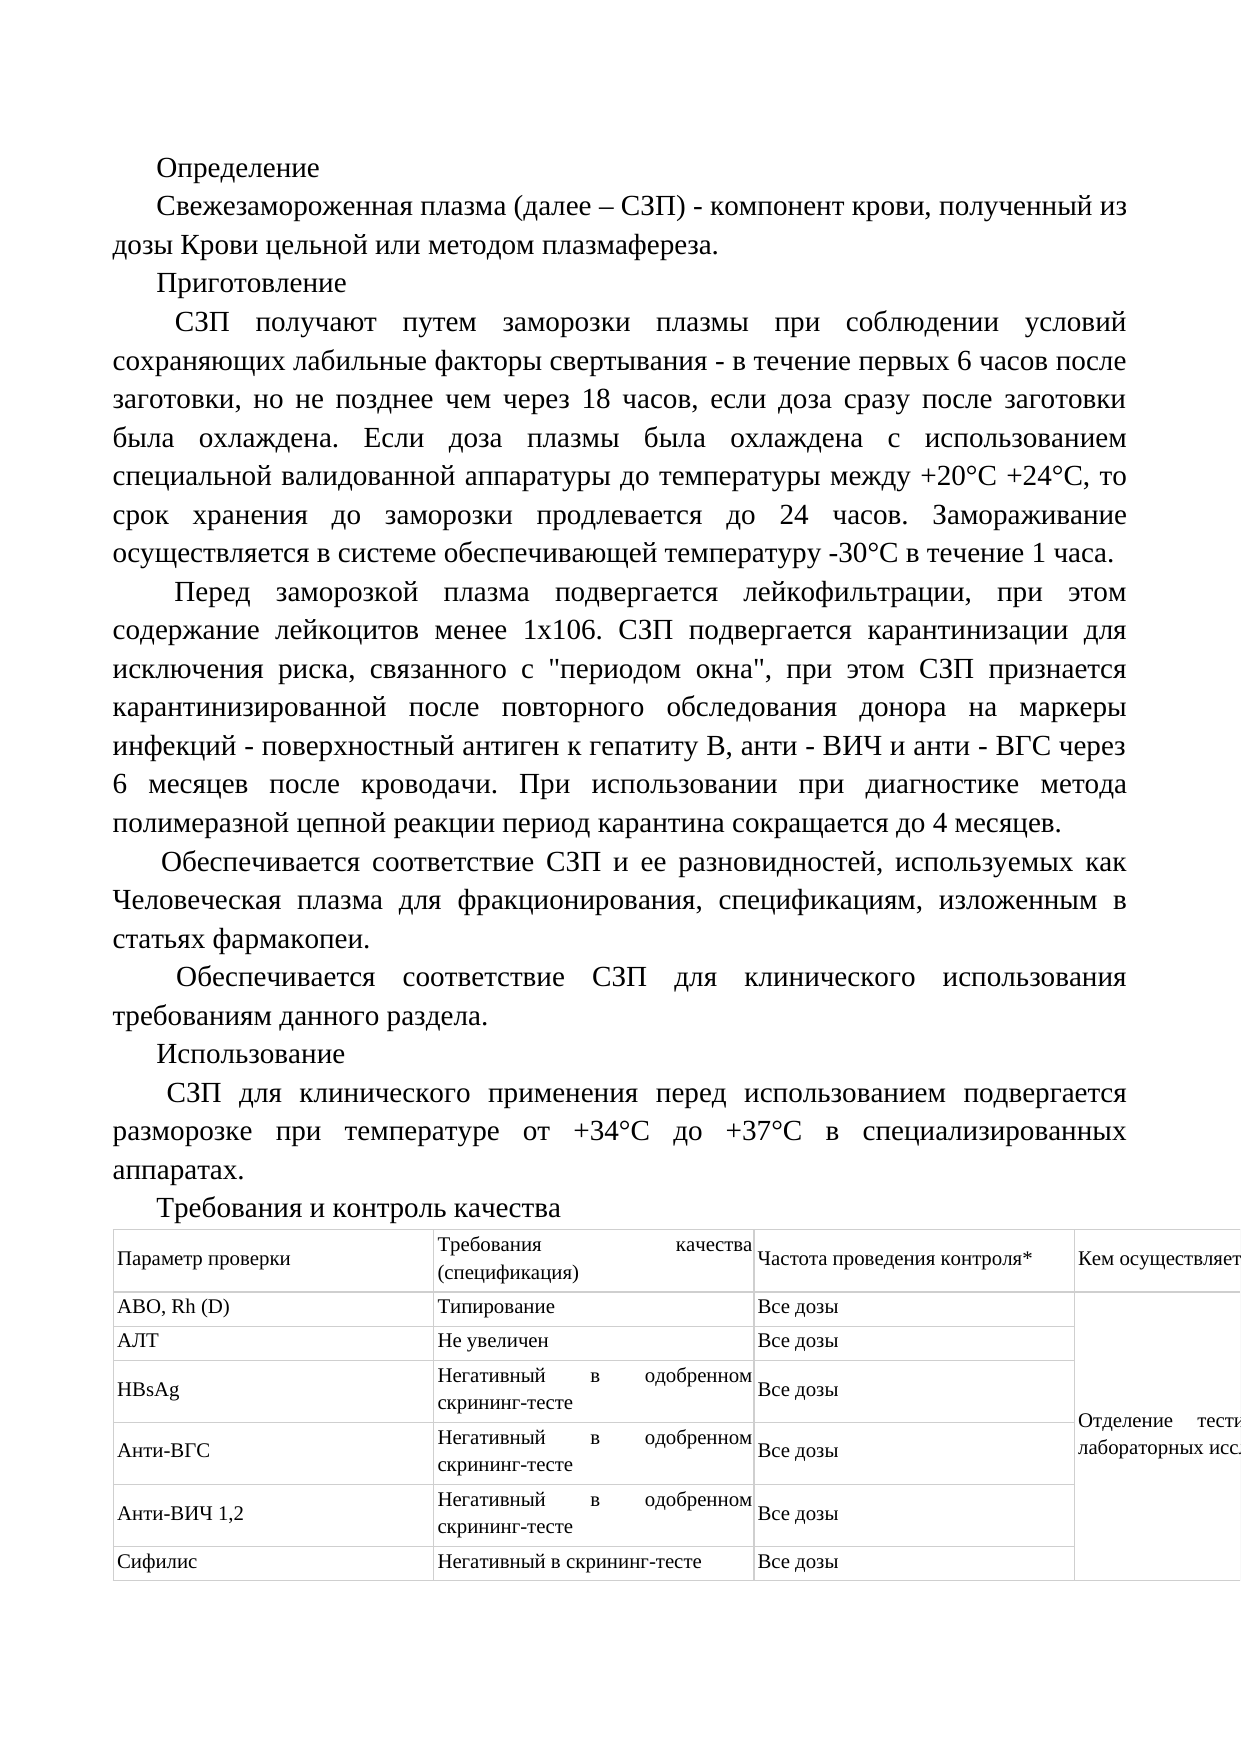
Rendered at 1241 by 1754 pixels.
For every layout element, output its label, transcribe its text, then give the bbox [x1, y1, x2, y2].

text Требования и контроль качества [112, 1191, 1128, 1224]
text Перед заморозкой плазма подвергается лейкофильтрации, при этом содержание лейкоцитов менее 1х106. СЗП подвергается карантинизации для исключения риска, связанного с "периодом окна", при этом СЗП признается карантинизированной после повторного обследования донора на маркеры инфекций - поверхностный антиген к гепатиту В, анти - ВИЧ и анти - ВГС через 6 месяцев после кроводачи. При использовании при диагностике метода полимеразной цепной реакции период карантина сокращается до 4 месяцев. [112, 574, 1128, 839]
table_cell Все дозы [755, 1423, 1074, 1484]
table_cell Негативный в скрининг-тесте [434, 1547, 753, 1580]
table_header Требования качества (спецификация) [434, 1230, 753, 1291]
table_cell Все дозы [755, 1547, 1074, 1580]
text СЗП для клинического применения перед использованием подвергается разморозке при температуре от +34°С до +37°С в специализированных аппаратах. [112, 1075, 1128, 1186]
table_cell Анти-ВГС [114, 1423, 433, 1484]
table_cell Все дозы [755, 1361, 1074, 1422]
text Обеспечивается соответствие СЗП для клинического использования требованиям данного раздела. [112, 959, 1128, 1031]
table_cell Анти-ВИЧ 1,2 [114, 1485, 433, 1546]
table_cell Все дозы [755, 1293, 1074, 1326]
table_cell Сифилис [114, 1547, 433, 1580]
table_cell Типирование [434, 1293, 753, 1326]
table_cell HBsAg [114, 1361, 433, 1422]
table_header Частота проведения контроля* [755, 1230, 1074, 1291]
table_cell Негативный в одобренном скрининг-тесте [434, 1485, 753, 1546]
text СЗП получают путем заморозки плазмы при соблюдении условий сохраняющих лабильные факторы свертывания - в течение первых 6 часов после заготовки, но не позднее чем через 18 часов, если доза сразу после заготовки была охлаждена. Если доза плазмы была охлаждена с использованием специальной валидованной аппаратуры до температуры между +20°С +24°С, то срок хранения до заморозки продлевается до 24 часов. Замораживание осуществляется в системе обеспечивающей температуру -30°С в течение 1 часа. [112, 304, 1128, 569]
table_cell АЛТ [114, 1327, 433, 1360]
table_cell Все дозы [755, 1327, 1074, 1360]
table_header Кем осуществляется контроль [1075, 1230, 1240, 1291]
text Использование [112, 1036, 1128, 1070]
table_header Параметр проверки [114, 1230, 433, 1291]
table_cell Негативный в одобренном скрининг-тесте [434, 1423, 753, 1484]
table_cell Все дозы [755, 1485, 1074, 1546]
table_cell Не увеличен [434, 1327, 753, 1360]
text Свежезамороженная плазма (далее – СЗП) - компонент крови, полученный из дозы Крови цельной или методом плазмафереза. [112, 188, 1128, 261]
table_cell Негативный в одобренном скрининг-тесте [434, 1361, 753, 1422]
table_cell ABO, Rh (D) [114, 1293, 433, 1326]
table_cell Отделение тестирования крови лабораторных исследований [1075, 1293, 1240, 1580]
text Обеспечивается соответствие СЗП и ее разновидностей, используемых как Человеческая плазма для фракционирования, спецификациям, изложенным в статьях фармакопеи. [112, 844, 1128, 954]
text Определение [112, 150, 1128, 183]
text Приготовление [112, 266, 1128, 299]
